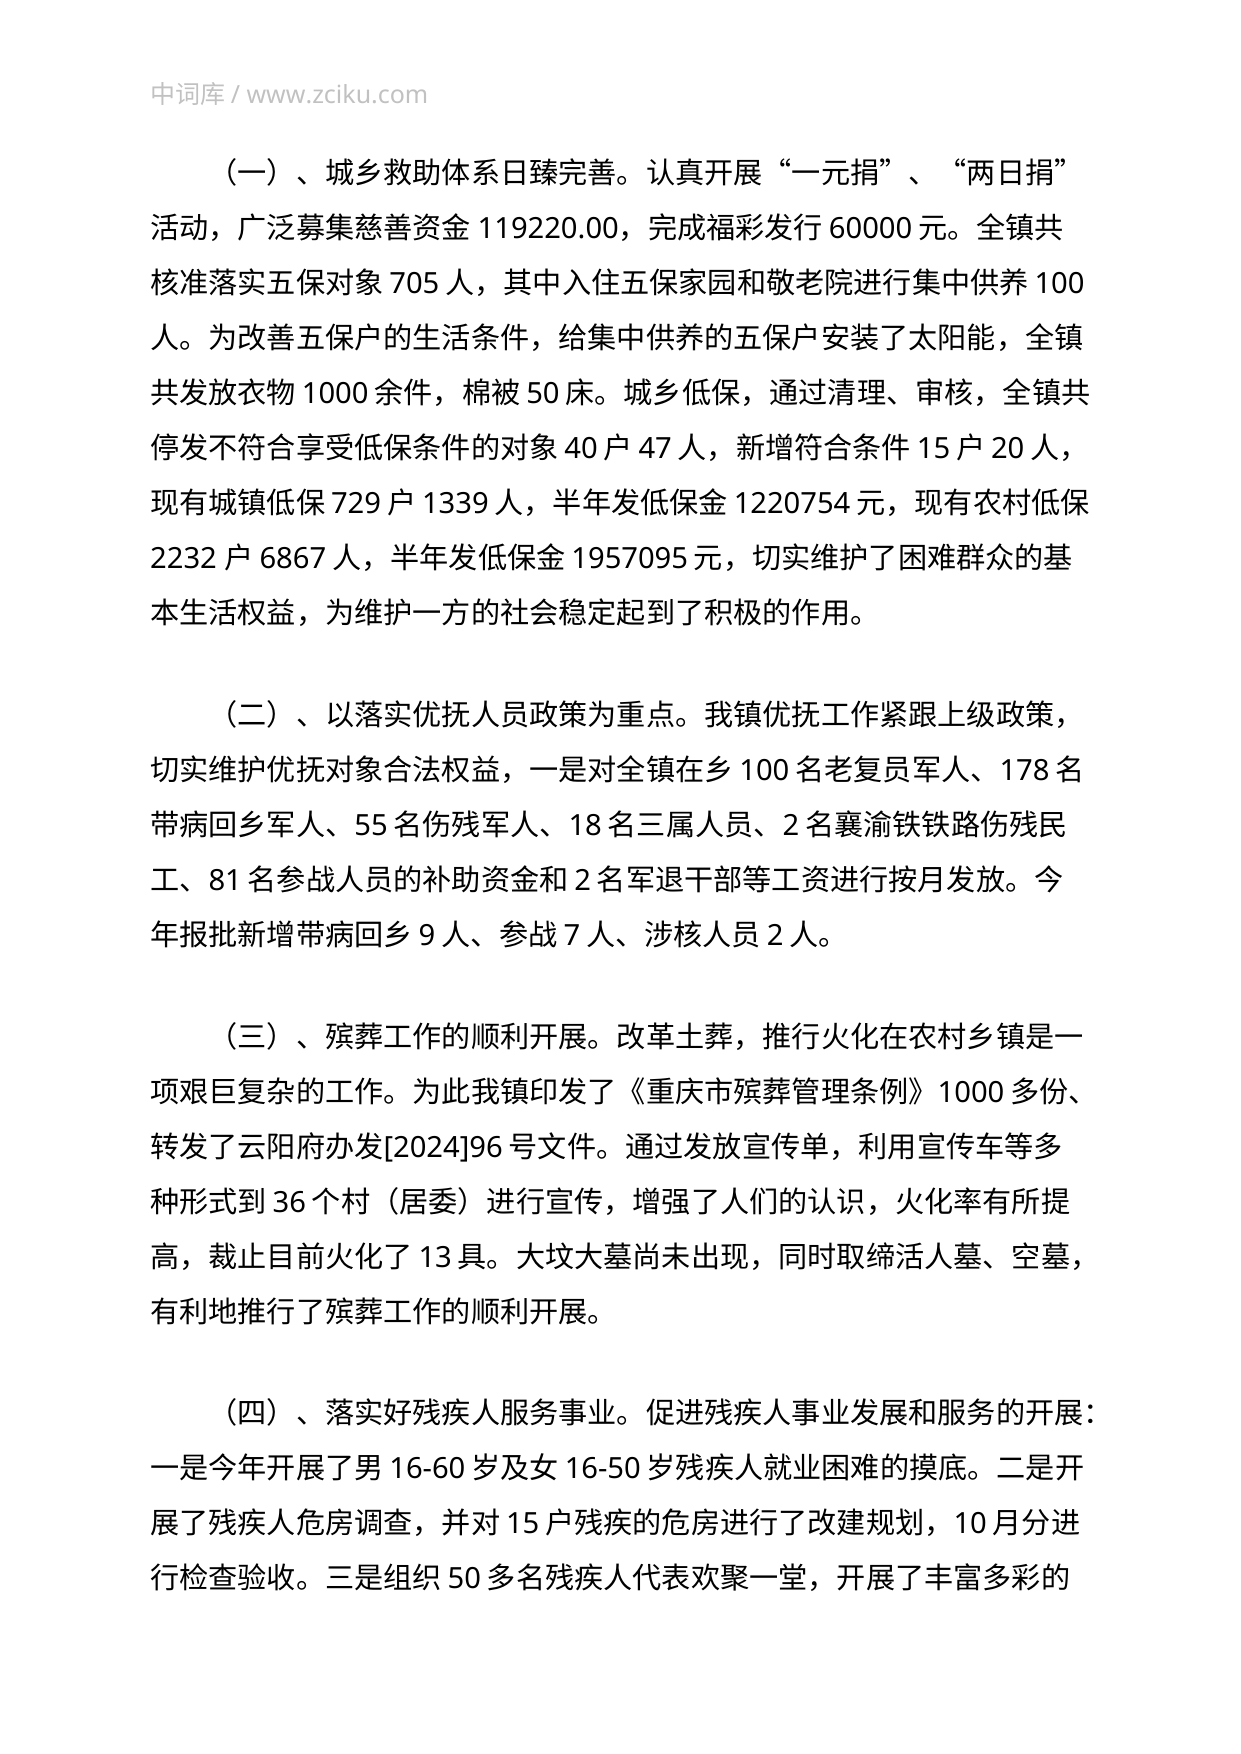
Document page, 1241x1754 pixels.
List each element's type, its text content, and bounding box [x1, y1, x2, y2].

text （一）、城乡救助体系日臻完善。认真开展“一元捐”、“两日捐”活动，广泛募集慈善资金 119220.00，完成福彩发行60000元。全镇共核准落实五保对象705人，其中入住五保家园和敬老院进行集中供养100人。为改善五保户的生活条件，给集中供养的五保户安装了太阳能，全镇共发放衣物1000余件，棉被50床。城乡低保，通过清理、审核，全镇共停发不符合享受低保条件的对象40户47人，新增符合条件15户20人，现有城镇低保729户1339人，半年发低保金1220754元，现有农村低保 2232 户6867人，半年发低保金1957095元，切实维护了困难群众的基本生活权益，为维护一方的社会稳定起到了积极的作用。 [150, 150, 1090, 632]
text （二）、以落实优抚人员政策为重点。我镇优抚工作紧跟上级政策，切实维护优抚对象合法权益，一是对全镇在乡100名老复员军人、178名带病回乡军人、55名伤残军人、18名三属人员、2名襄渝铁铁路伤残民工、81名参战人员的补助资金和2名军退干部等工资进行按月发放。今年报批新增带病回乡9人、参战7人、涉核人员2人。 [150, 692, 1090, 954]
text （三）、殡葬工作的顺利开展。改革土葬，推行火化在农村乡镇是一项艰巨复杂的工作。为此我镇印发了《重庆市殡葬管理条例》1000多份、转发了云阳府办发[2024]96号文件。通过发放宣传单，利用宣传车等多种形式到36个村（居委）进行宣传，增强了人们的认识，火化率有所提高，裁止目前火化了13具。大坟大墓尚未出现，同时取缔活人墓、空墓，有利地推行了殡葬工作的顺利开展。 [150, 1013, 1090, 1331]
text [150, 1390, 1090, 1597]
